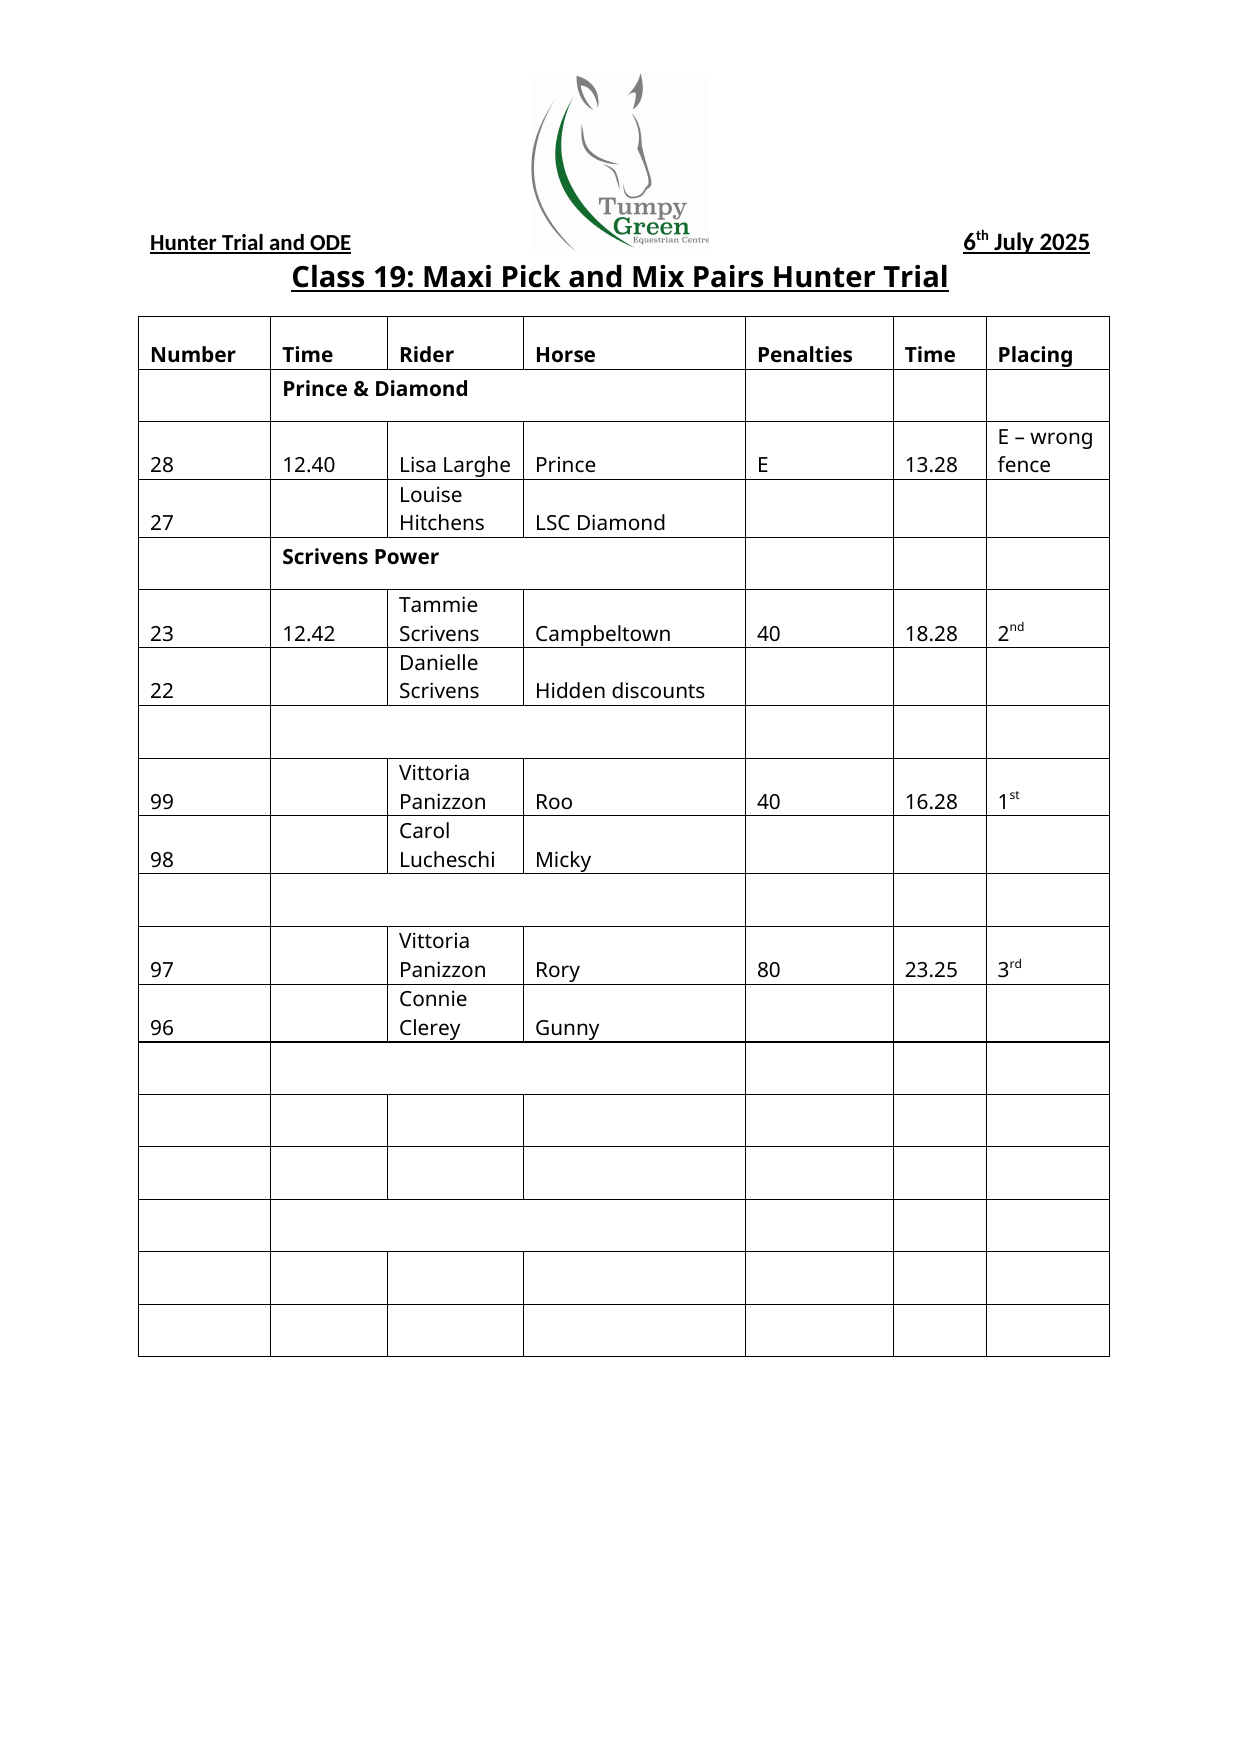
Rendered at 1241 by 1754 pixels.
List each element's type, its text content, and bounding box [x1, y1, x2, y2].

table_cell 12.42 [271, 590, 387, 647]
table_cell 27 [139, 480, 270, 537]
table_cell [987, 370, 1109, 421]
table_cell [746, 370, 893, 421]
table_cell [987, 985, 1109, 1041]
table_cell [894, 1043, 986, 1094]
table_cell [388, 1252, 523, 1303]
table_cell [987, 1305, 1109, 1356]
table_cell [894, 1095, 986, 1146]
table_cell [987, 874, 1109, 926]
table_header Horse [524, 317, 745, 368]
table_cell [746, 1305, 893, 1356]
table_cell 99 [139, 759, 270, 815]
table_cell [139, 874, 270, 926]
table_cell [139, 1305, 270, 1356]
table_cell [894, 1147, 986, 1199]
table_cell Prince & Diamond [271, 370, 745, 421]
table_cell [894, 480, 986, 537]
table_cell [894, 648, 986, 705]
table_cell [271, 480, 387, 537]
table_cell [388, 1305, 523, 1356]
table_cell 97 [139, 927, 270, 983]
table_cell Gunny [524, 985, 745, 1041]
table_cell [271, 1095, 387, 1146]
table_cell Connie Clerey [388, 985, 523, 1041]
table_cell 12.40 [271, 422, 387, 479]
table_cell 23 [139, 590, 270, 647]
table_cell 3rd [987, 927, 1109, 983]
table_cell Rory [524, 927, 745, 983]
table_cell [524, 1095, 745, 1146]
table_cell 96 [139, 985, 270, 1041]
table_cell Tammie Scrivens [388, 590, 523, 647]
table_cell [271, 1305, 387, 1356]
table_cell [524, 1147, 745, 1199]
table_cell Danielle Scrivens [388, 648, 523, 705]
table_cell [894, 1305, 986, 1356]
table_cell Vittoria Panizzon [388, 927, 523, 983]
table_cell [894, 816, 986, 873]
table_cell [987, 1095, 1109, 1146]
table_cell Micky [524, 816, 745, 873]
table_cell [139, 370, 270, 421]
picture [531, 73, 710, 251]
table_cell [271, 816, 387, 873]
table_cell Carol Lucheschi [388, 816, 523, 873]
table_cell [987, 1043, 1109, 1094]
table_cell [987, 706, 1109, 757]
table_cell [746, 1043, 893, 1094]
table_cell [388, 1147, 523, 1199]
table_cell Vittoria Panizzon [388, 759, 523, 815]
table_cell [894, 1252, 986, 1303]
table_cell [271, 648, 387, 705]
table_cell [524, 1305, 745, 1356]
table_cell LSC Diamond [524, 480, 745, 537]
table_cell [271, 985, 387, 1041]
table_cell 18.28 [894, 590, 986, 647]
table_header Penalties [746, 317, 893, 368]
table_cell [746, 706, 893, 757]
table_cell [746, 816, 893, 873]
table_cell [987, 816, 1109, 873]
table_cell [987, 1252, 1109, 1303]
table_cell [894, 370, 986, 421]
table_cell [388, 1095, 523, 1146]
table_cell 23.25 [894, 927, 986, 983]
table_cell Campbeltown [524, 590, 745, 647]
table_cell [271, 927, 387, 983]
table_cell [987, 1200, 1109, 1251]
table_cell [987, 538, 1109, 589]
table_cell 22 [139, 648, 270, 705]
table_header Rider [388, 317, 523, 368]
table_cell [139, 538, 270, 589]
table_cell Prince [524, 422, 745, 479]
table_cell [271, 759, 387, 815]
table_cell [139, 1043, 270, 1094]
table_cell [271, 874, 745, 926]
table_cell [987, 480, 1109, 537]
table_cell [271, 706, 745, 757]
table_cell [746, 480, 893, 537]
table_cell [894, 874, 986, 926]
text Class 19: Maxi Pick and Mix Pairs Hunter Trial [150, 257, 1090, 296]
table_cell [746, 538, 893, 589]
table_cell [271, 1147, 387, 1199]
table_cell [894, 538, 986, 589]
table_cell [746, 1200, 893, 1251]
table_cell E – wrong fence [987, 422, 1109, 479]
table_cell 2nd [987, 590, 1109, 647]
table_cell [746, 648, 893, 705]
table_cell [271, 1252, 387, 1303]
table_cell [139, 1095, 270, 1146]
table_cell [524, 1252, 745, 1303]
table_cell [746, 1147, 893, 1199]
table_cell [139, 1252, 270, 1303]
table_cell [746, 874, 893, 926]
table_cell 40 [746, 590, 893, 647]
table_cell [271, 1043, 745, 1094]
table_cell Roo [524, 759, 745, 815]
table_header Placing [987, 317, 1109, 368]
table_header Time [271, 317, 387, 368]
table_cell [746, 1252, 893, 1303]
table_cell [894, 706, 986, 757]
table_cell [746, 1095, 893, 1146]
table_cell 28 [139, 422, 270, 479]
table_cell E [746, 422, 893, 479]
table_header Time [894, 317, 986, 368]
table_cell [987, 1147, 1109, 1199]
table_cell Hidden discounts [524, 648, 745, 705]
table_cell 13.28 [894, 422, 986, 479]
table_cell 98 [139, 816, 270, 873]
table_header Number [139, 317, 270, 368]
table_cell [139, 1147, 270, 1199]
table_cell [139, 706, 270, 757]
table_cell Louise Hitchens [388, 480, 523, 537]
table_cell Scrivens Power [271, 538, 745, 589]
table_cell [894, 1200, 986, 1251]
table_cell 80 [746, 927, 893, 983]
table_cell 1st [987, 759, 1109, 815]
table_cell 40 [746, 759, 893, 815]
table_cell 16.28 [894, 759, 986, 815]
table_cell [894, 985, 986, 1041]
table_cell [271, 1200, 745, 1251]
table_cell [746, 985, 893, 1041]
table_cell [139, 1200, 270, 1251]
table_cell [987, 648, 1109, 705]
table_cell Lisa Larghe [388, 422, 523, 479]
